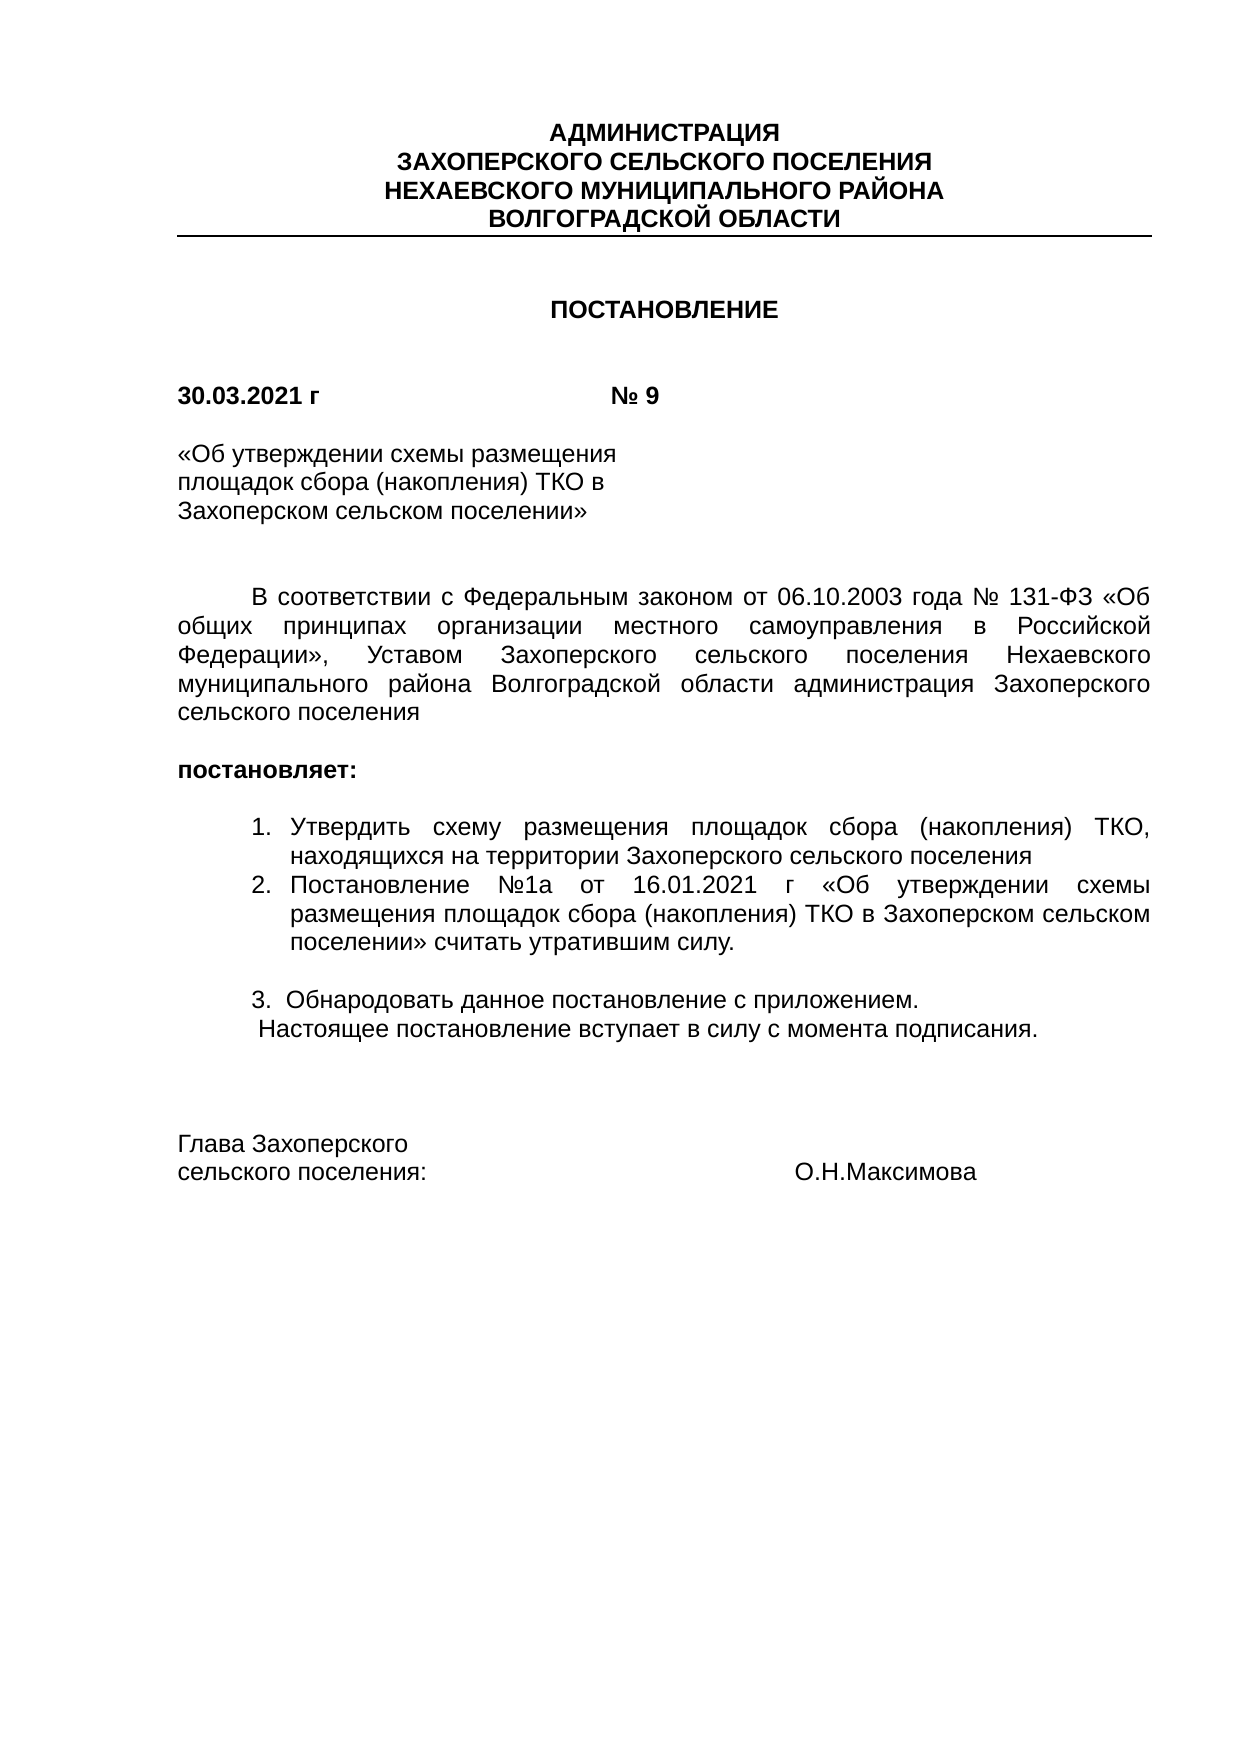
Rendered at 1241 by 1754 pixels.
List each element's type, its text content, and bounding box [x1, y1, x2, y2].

text постановляет: [177, 755, 1152, 783]
text 3. Обнародовать данное постановление с приложением. [177, 985, 1152, 1013]
text ПОСТАНОВЛЕНИЕ [177, 295, 1152, 323]
text НЕХАЕВСКОГО МУНИЦИПАЛЬНОГО РАЙОНА [177, 176, 1152, 204]
text 30.03.2021 г № 9 [177, 381, 1152, 410]
text ВОЛГОГРАДСКОЙ ОБЛАСТИ [177, 204, 1152, 235]
text Настоящее постановление вступает в силу с момента подписания. [177, 1013, 1152, 1042]
text Глава Захоперского [177, 1128, 1152, 1157]
text АДМИНИСТРАЦИЯ [177, 118, 1152, 147]
text «Об утверждении схемы размещения площадок сбора (накопления) ТКО в Захоперском сельском поселении» [177, 438, 644, 525]
text сельского поселения: О.Н.Максимова [177, 1157, 1152, 1186]
list Утвердить схему размещения площадок сбора (накопления) ТКО, находящихся на территории Захоперского сельского поселения [251, 812, 1152, 870]
text ЗАХОПЕРСКОГО СЕЛЬСКОГО ПОСЕЛЕНИЯ [177, 147, 1152, 176]
text В соответствии с Федеральным законом от 06.10.2003 года № 131-ФЗ «Об общих принципах организации местного самоуправления в Российской Федерации», Уставом Захоперского сельского поселения Нехаевского муниципального района Волгоградской области администрация Захоперского сельского поселения [177, 582, 1152, 726]
list Постановление №1а от 16.01.2021 г «Об утверждении схемы размещения площадок сбора (накопления) ТКО в Захоперском сельском поселении» считать утратившим силу. [251, 870, 1152, 956]
